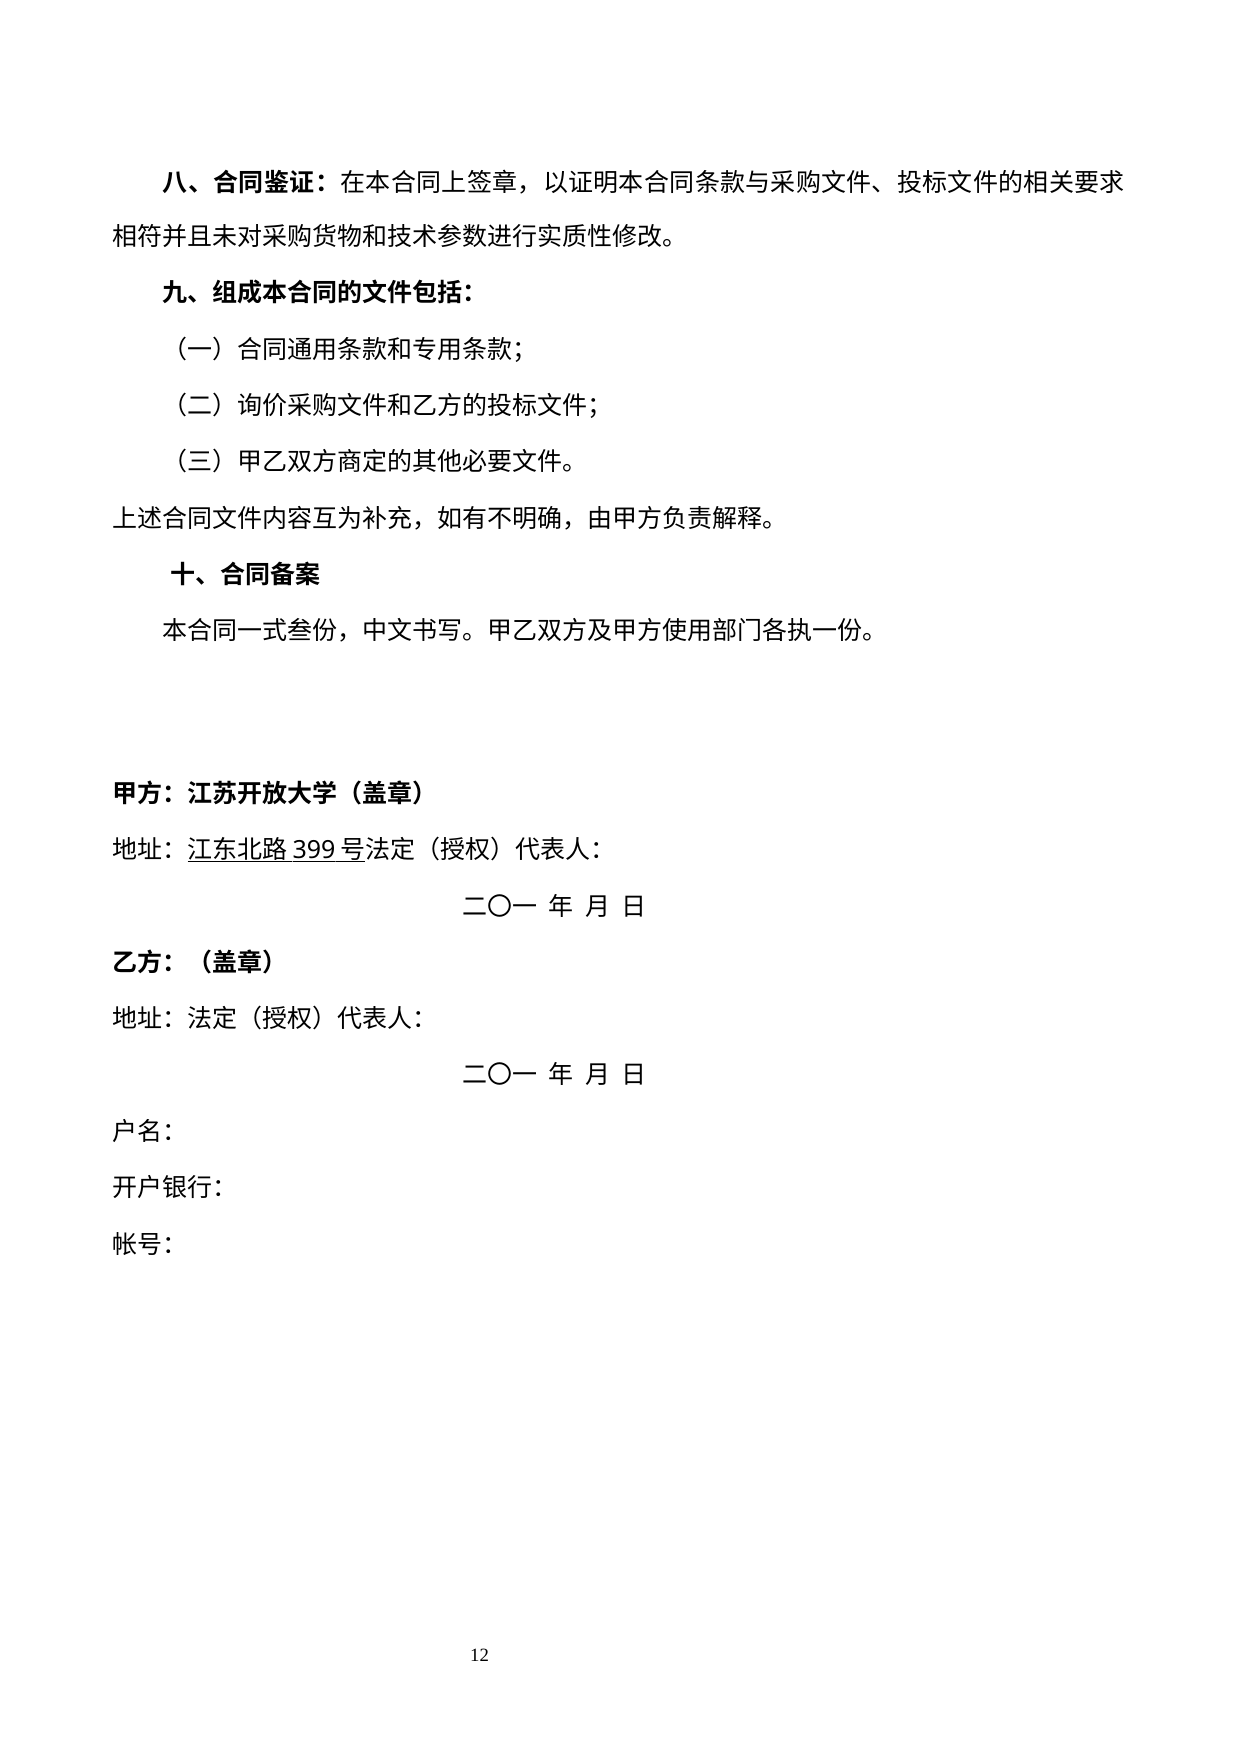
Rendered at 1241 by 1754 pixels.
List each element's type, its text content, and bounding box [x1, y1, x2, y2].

text 八、合同鉴证：在本合同上签章，以证明本合同条款与采购文件、投标文件的相关要求相符并且未对采购货物和技术参数进行实质性修改。 [112, 162, 1128, 253]
text 地址：江东北路399号法定（授权）代表人： [112, 829, 1128, 866]
text 甲方：江苏开放大学（盖章） [112, 773, 1128, 809]
text 本合同一式叁份，中文书写。甲乙双方及甲方使用部门各执一份。 [112, 611, 1128, 647]
text 乙方：（盖章） [112, 942, 1128, 978]
text 开户银行： [112, 1168, 1128, 1204]
text 二〇一 年 月 日 [112, 886, 1128, 922]
text （二）询价采购文件和乙方的投标文件； [112, 385, 1128, 422]
text 九、组成本合同的文件包括： [112, 273, 1128, 309]
text 十、合同备案 [112, 554, 1128, 591]
text 帐号： [112, 1224, 1128, 1260]
text 二〇一 年 月 日 [112, 1055, 1128, 1091]
text （一）合同通用条款和专用条款； [112, 329, 1128, 365]
text 上述合同文件内容互为补充，如有不明确，由甲方负责解释。 [112, 498, 1128, 534]
text （三）甲乙双方商定的其他必要文件。 [112, 442, 1128, 478]
text 地址：法定（授权）代表人： [112, 999, 1128, 1035]
text 户名： [112, 1111, 1128, 1148]
